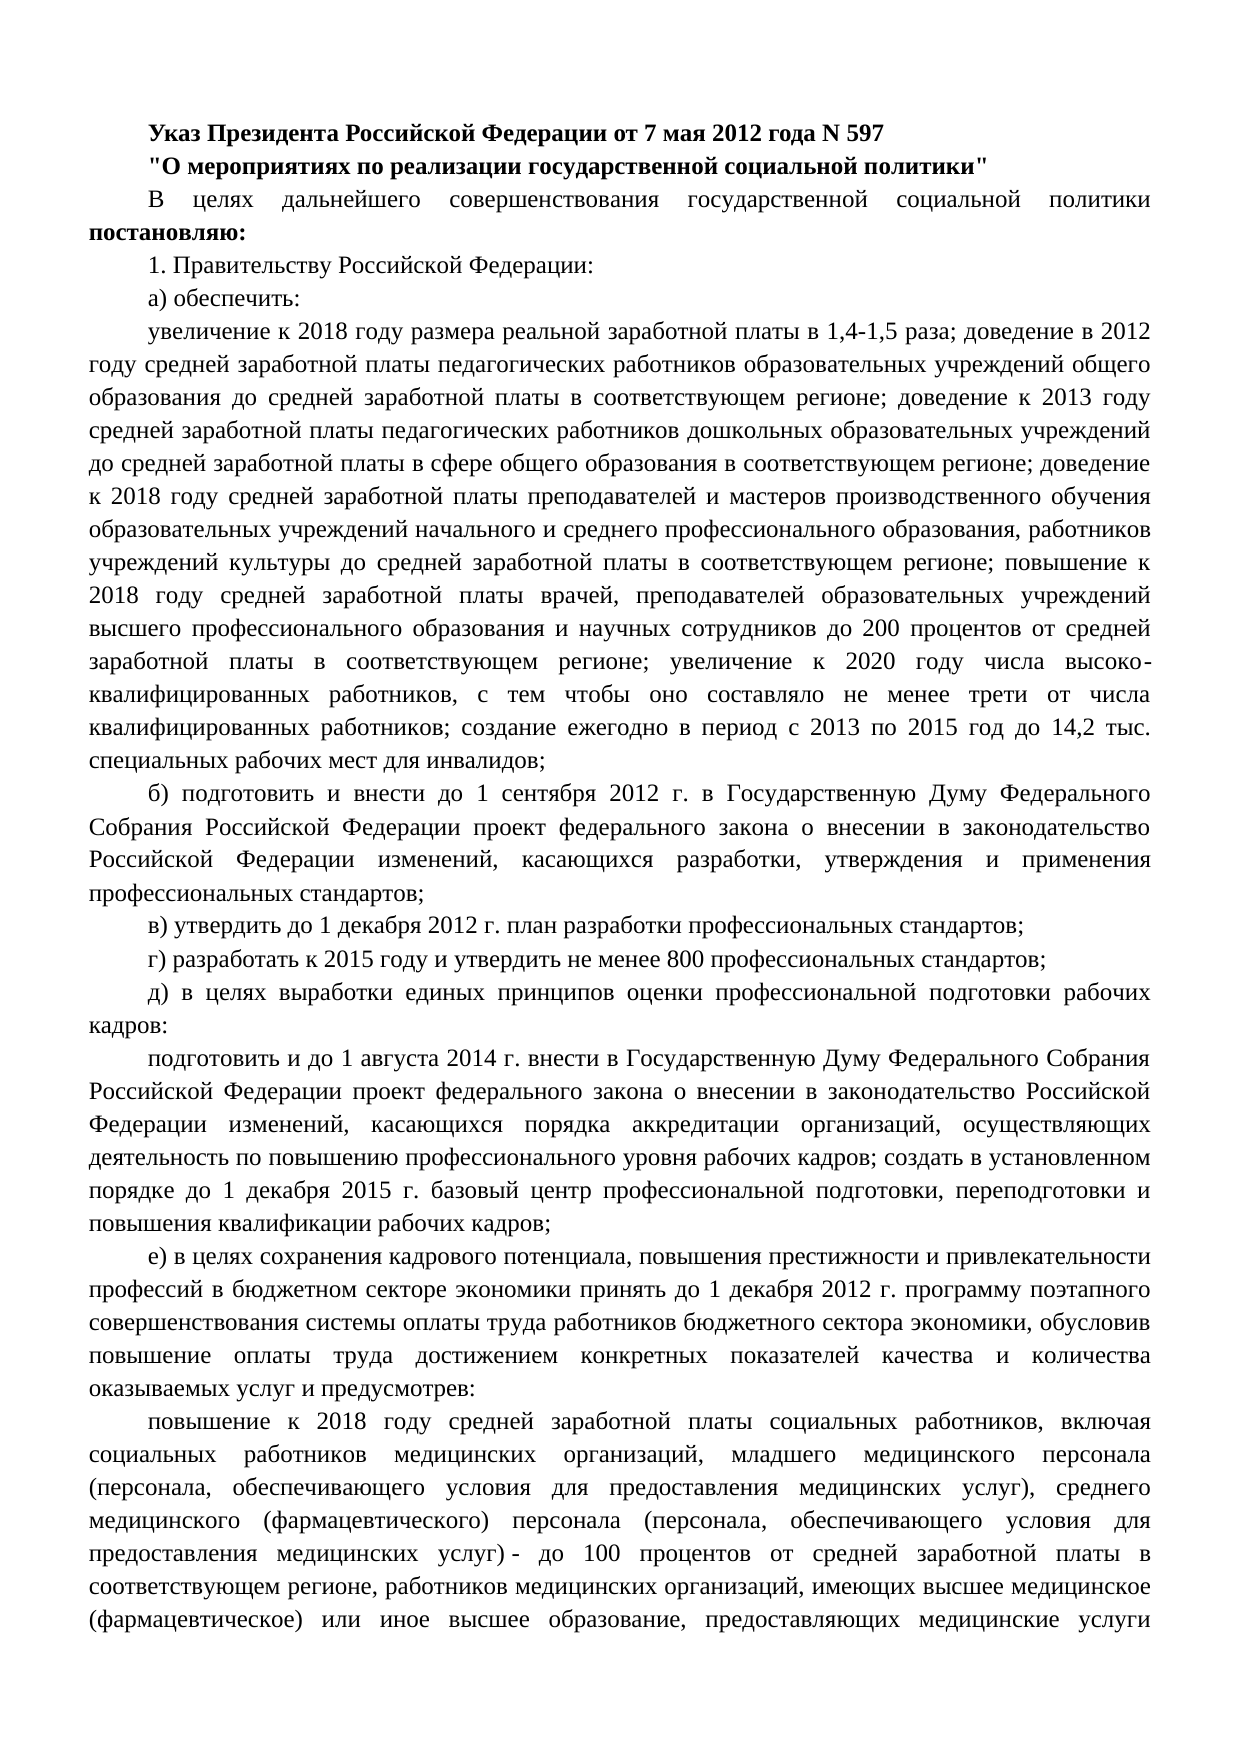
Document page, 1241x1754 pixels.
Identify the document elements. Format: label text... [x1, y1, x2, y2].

text "О мероприятиях по реализации государственной социальной политики" [88, 151, 1152, 180]
text г) разработать к 2015 году и утвердить не менее 800 профессиональных стандартов; [88, 944, 1152, 972]
text 1. Правительству Российской Федерации: [88, 250, 1152, 279]
text Указ Президента Российской Федерации от 7 мая 2012 года N 597 [88, 118, 1152, 147]
text а) обеспечить: [88, 283, 1152, 312]
text подготовить и до 1 августа 2014 г. внести в Государственную Думу Федерального Собрания Российской Федерации проект федерального закона о внесении в законодательство Российской Федерации изменений, касающихся порядка аккредитации организаций, осуществляющих деятельность по повышению профессионального уровня рабочих кадров; создать в установленном порядке до 1 декабря 2015 г. базовый центр профессиональной подготовки, переподготовки и повышения квалификации рабочих кадров; [88, 1043, 1152, 1237]
text е) в целях сохранения кадрового потенциала, повышения престижности и привлекательности профессий в бюджетном секторе экономики принять до 1 декабря 2012 г. программу поэтапного совершенствования системы оплаты труда работников бюджетного сектора экономики, обусловив повышение оплаты труда достижением конкретных показателей качества и количества оказываемых услуг и предусмотрев: [88, 1241, 1152, 1402]
text в) утвердить до 1 декабря 2012 г. план разработки профессиональных стандартов; [88, 911, 1152, 939]
text б) подготовить и внести до 1 сентября 2012 г. в Государственную Думу Федерального Собрания Российской Федерации проект федерального закона о внесении в законодательство Российской Федерации изменений, касающихся разработки, утверждения и применения профессиональных стандартов; [88, 778, 1152, 906]
text д) в целях выработки единых принципов оценки профессиональной подготовки рабочих кадров: [88, 977, 1152, 1038]
text В целях дальнейшего совершенствования государственной социальной политики постановляю: [88, 184, 1152, 246]
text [88, 1406, 1152, 1633]
text увеличение к 2018 году размера реальной заработной платы в 1,4-1,5 раза; доведение в 2012 году средней заработной платы педагогических работников образовательных учреждений общего образования до средней заработной платы в соответствующем регионе; доведение к 2013 году средней заработной платы педагогических работников дошкольных образовательных учреждений до средней заработной платы в сфере общего образования в соответствующем регионе; доведение к 2018 году средней заработной платы преподавателей и мастеров производственного обучения образовательных учреждений начального и среднего профессионального образования, работников учреждений культуры до средней заработной платы в соответствующем регионе; повышение к 2018 году средней заработной платы врачей, преподавателей образовательных учреждений высшего профессионального образования и научных сотрудников до 200 процентов от средней заработной платы в соответствующем регионе; увеличение к 2020 году числа высококвалифицированных работников, с тем чтобы оно составляло не менее трети от числа квалифицированных работников; создание ежегодно в период с 2013 по 2015 год до 14,2 тыс. специальных рабочих мест для инвалидов; [88, 316, 1152, 774]
